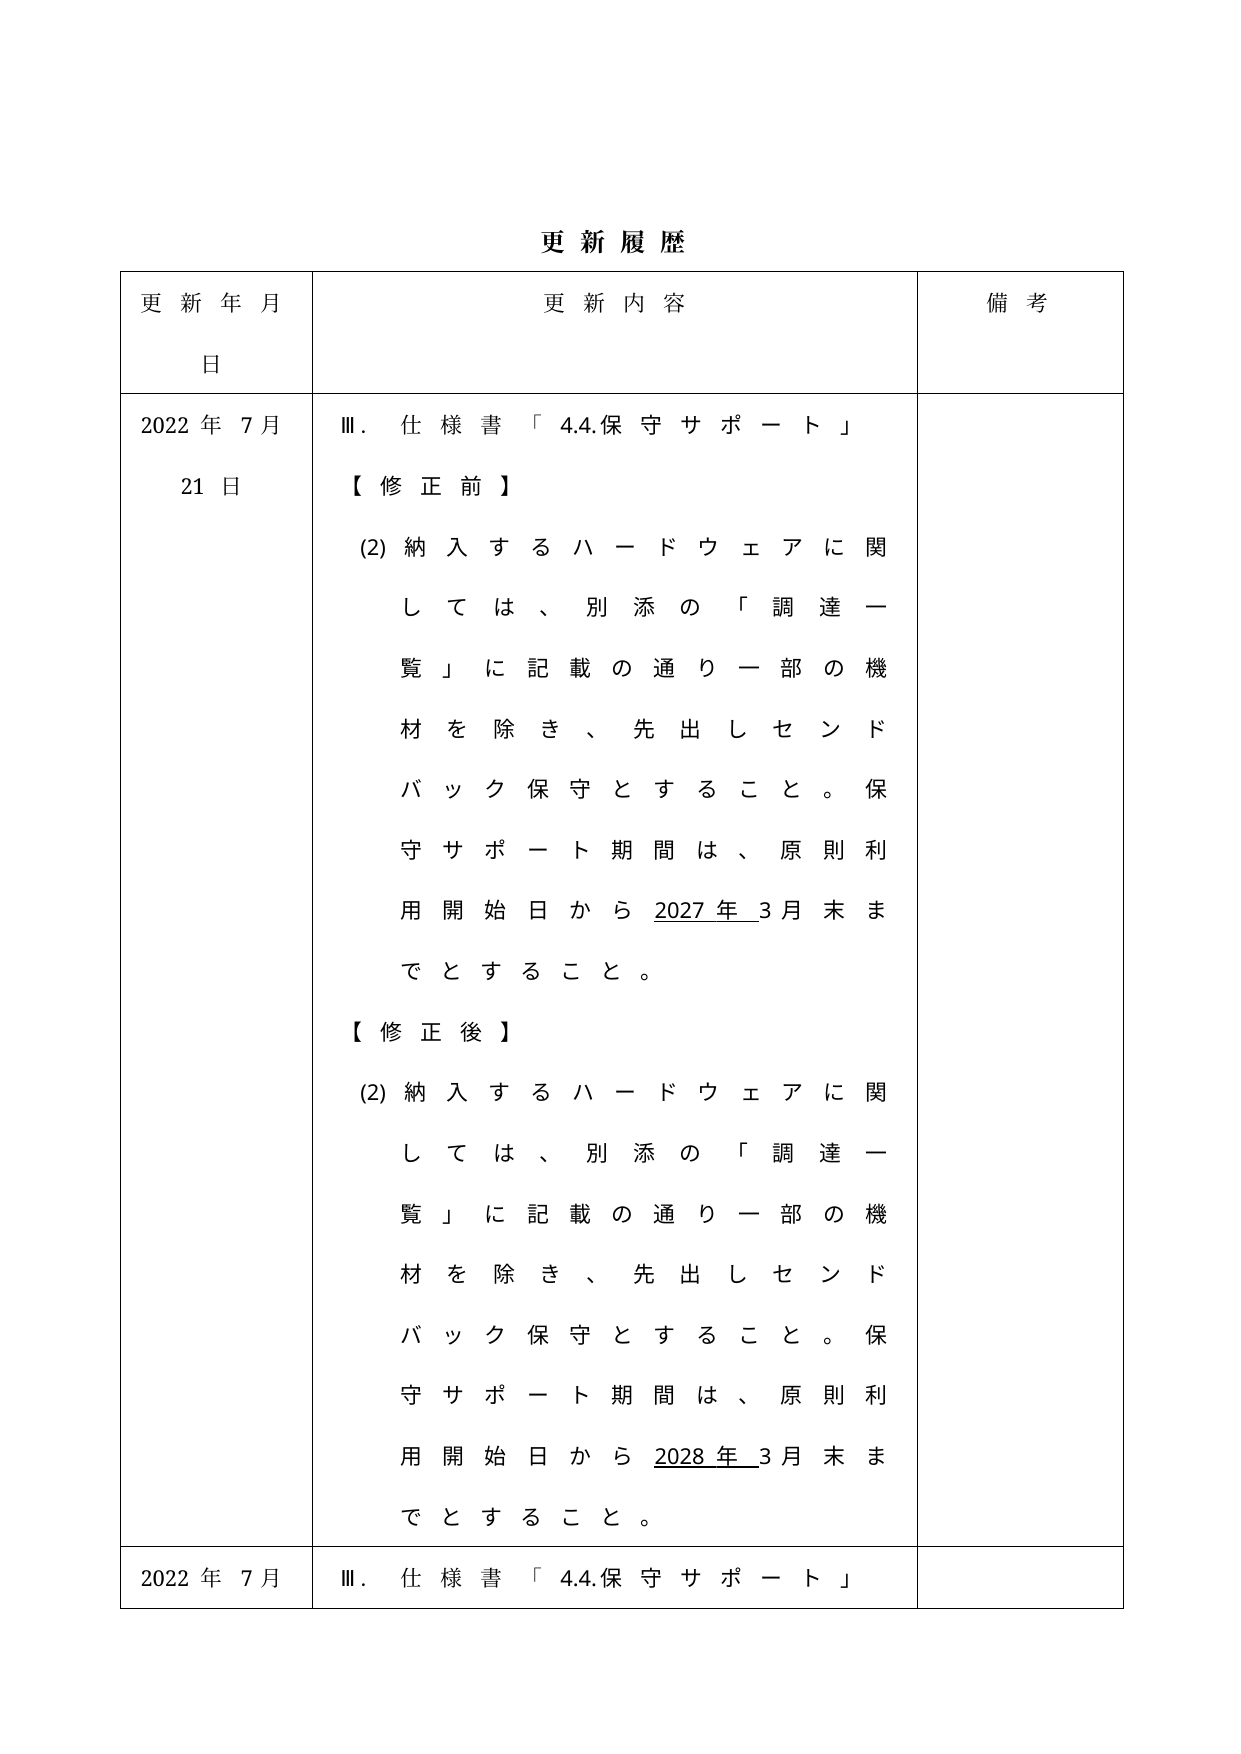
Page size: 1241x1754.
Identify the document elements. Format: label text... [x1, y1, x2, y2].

table_header 更新年月日 [121, 272, 312, 393]
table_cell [313, 1547, 917, 1608]
table_header 更新内容 [313, 272, 917, 393]
table_cell 2022年7月21日 [121, 394, 312, 1546]
table_cell Ⅲ．仕様書「4.4.保守サポート」 【修正前】 (2) 納入するハードウェアに関しては、別添の「調達一覧」に記載の通り一部の機材を除き、先出しセンドバック保守とすること。保守サポート期間は、原則利用開始日から2027年3月末までとすること。 【修正後】 (2) 納入するハードウェアに関しては、別添の「調達一覧」に記載の通り一部の機材を除き、先出しセンドバック保守とすること。保守サポート期間は、原則利用開始日から2028年3月末までとすること。 [313, 394, 917, 1546]
table_cell 2022年7月29日 [121, 1547, 312, 1608]
text 更新履歴 [120, 210, 1120, 271]
table_cell [918, 1547, 1123, 1608]
table_cell [918, 394, 1123, 1546]
table_header 備考 [918, 272, 1123, 393]
